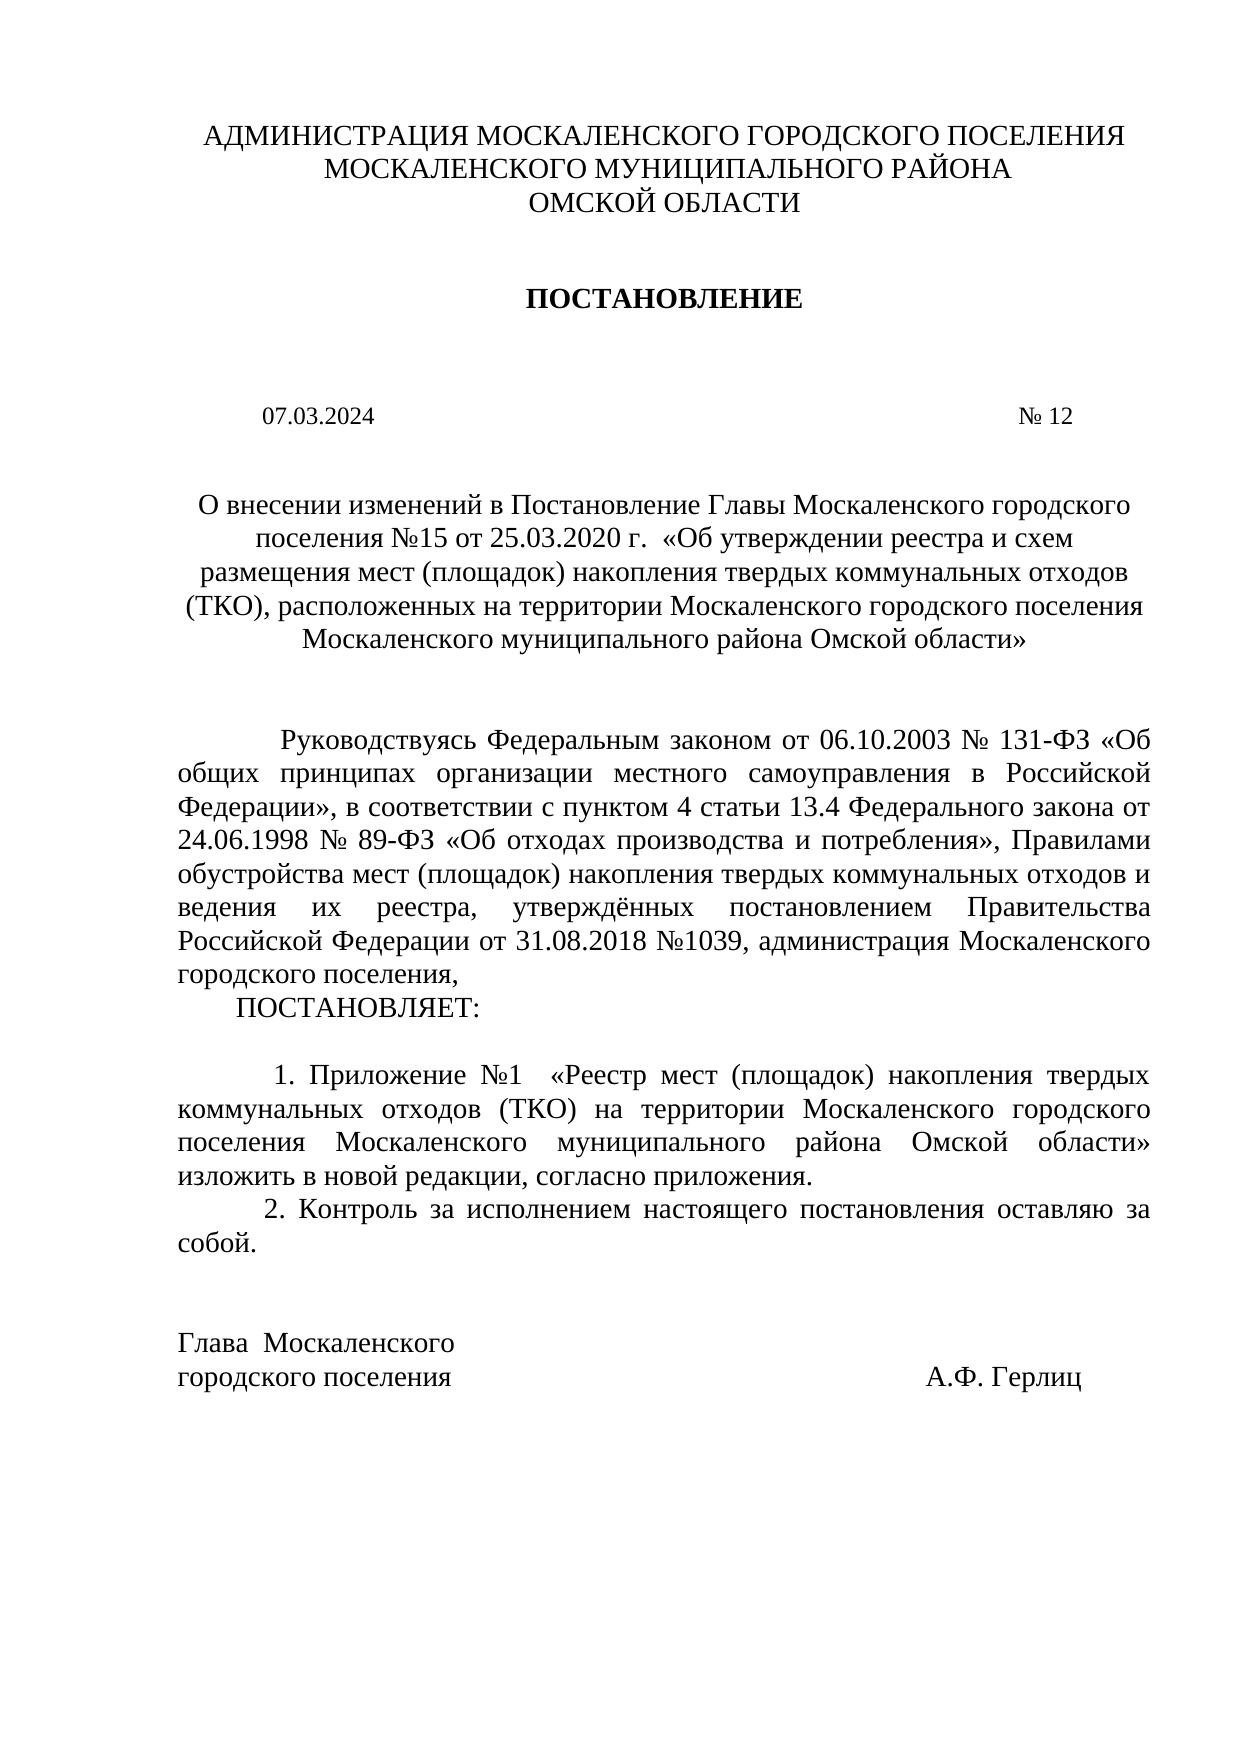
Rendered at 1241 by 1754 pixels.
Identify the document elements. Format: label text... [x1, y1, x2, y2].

text АДМИНИСТРАЦИЯ МОСКАЛЕНСКОГО ГОРОДСКОГО ПОСЕЛЕНИЯ [177, 118, 1152, 152]
text Руководствуясь Федеральным законом от 06.10.2003 № 131-ФЗ «Об общих принципах организации местного самоуправления в Российской Федерации», в соответствии с пунктом 4 статьи 13.4 Федерального закона от 24.06.1998 № 89-ФЗ «Об отходах производства и потребления», Правилами обустройства мест (площадок) накопления твердых коммунальных отходов и ведения их реестра, утверждённых постановлением Правительства Российской Федерации от 31.08.2018 №1039, администрация Москаленского городского поселения, [177, 722, 1152, 990]
text ОМСКОЙ ОБЛАСТИ [177, 185, 1152, 219]
text 07.03.2024 № 12 [158, 401, 1152, 429]
text ПОСТАНОВЛЕНИЕ [177, 281, 1152, 314]
text городского поселения А.Ф. Герлиц [177, 1359, 1152, 1393]
text МОСКАЛЕНСКОГО МУНИЦИПАЛЬНОГО РАЙОНА [177, 152, 1152, 185]
text ПОСТАНОВЛЯЕТ: [177, 990, 1152, 1024]
text Глава Москаленского [177, 1326, 1152, 1359]
text О внесении изменений в Постановление Главы Москаленского городского поселения №15 от 25.03.2020 г. «Об утверждении реестра и схем размещения мест (площадок) накопления твердых коммунальных отходов (ТКО), расположенных на территории Москаленского городского поселения Москаленского муниципального района Омской области» [177, 487, 1152, 655]
text 1. Приложение №1 «Реестр мест (площадок) накопления твердых коммунальных отходов (ТКО) на территории Москаленского городского поселения Москаленского муниципального района Омской области» изложить в новой редакции, согласно приложения. [177, 1057, 1152, 1191]
text 2. Контроль за исполнением настоящего постановления оставляю за собой. [177, 1191, 1152, 1258]
